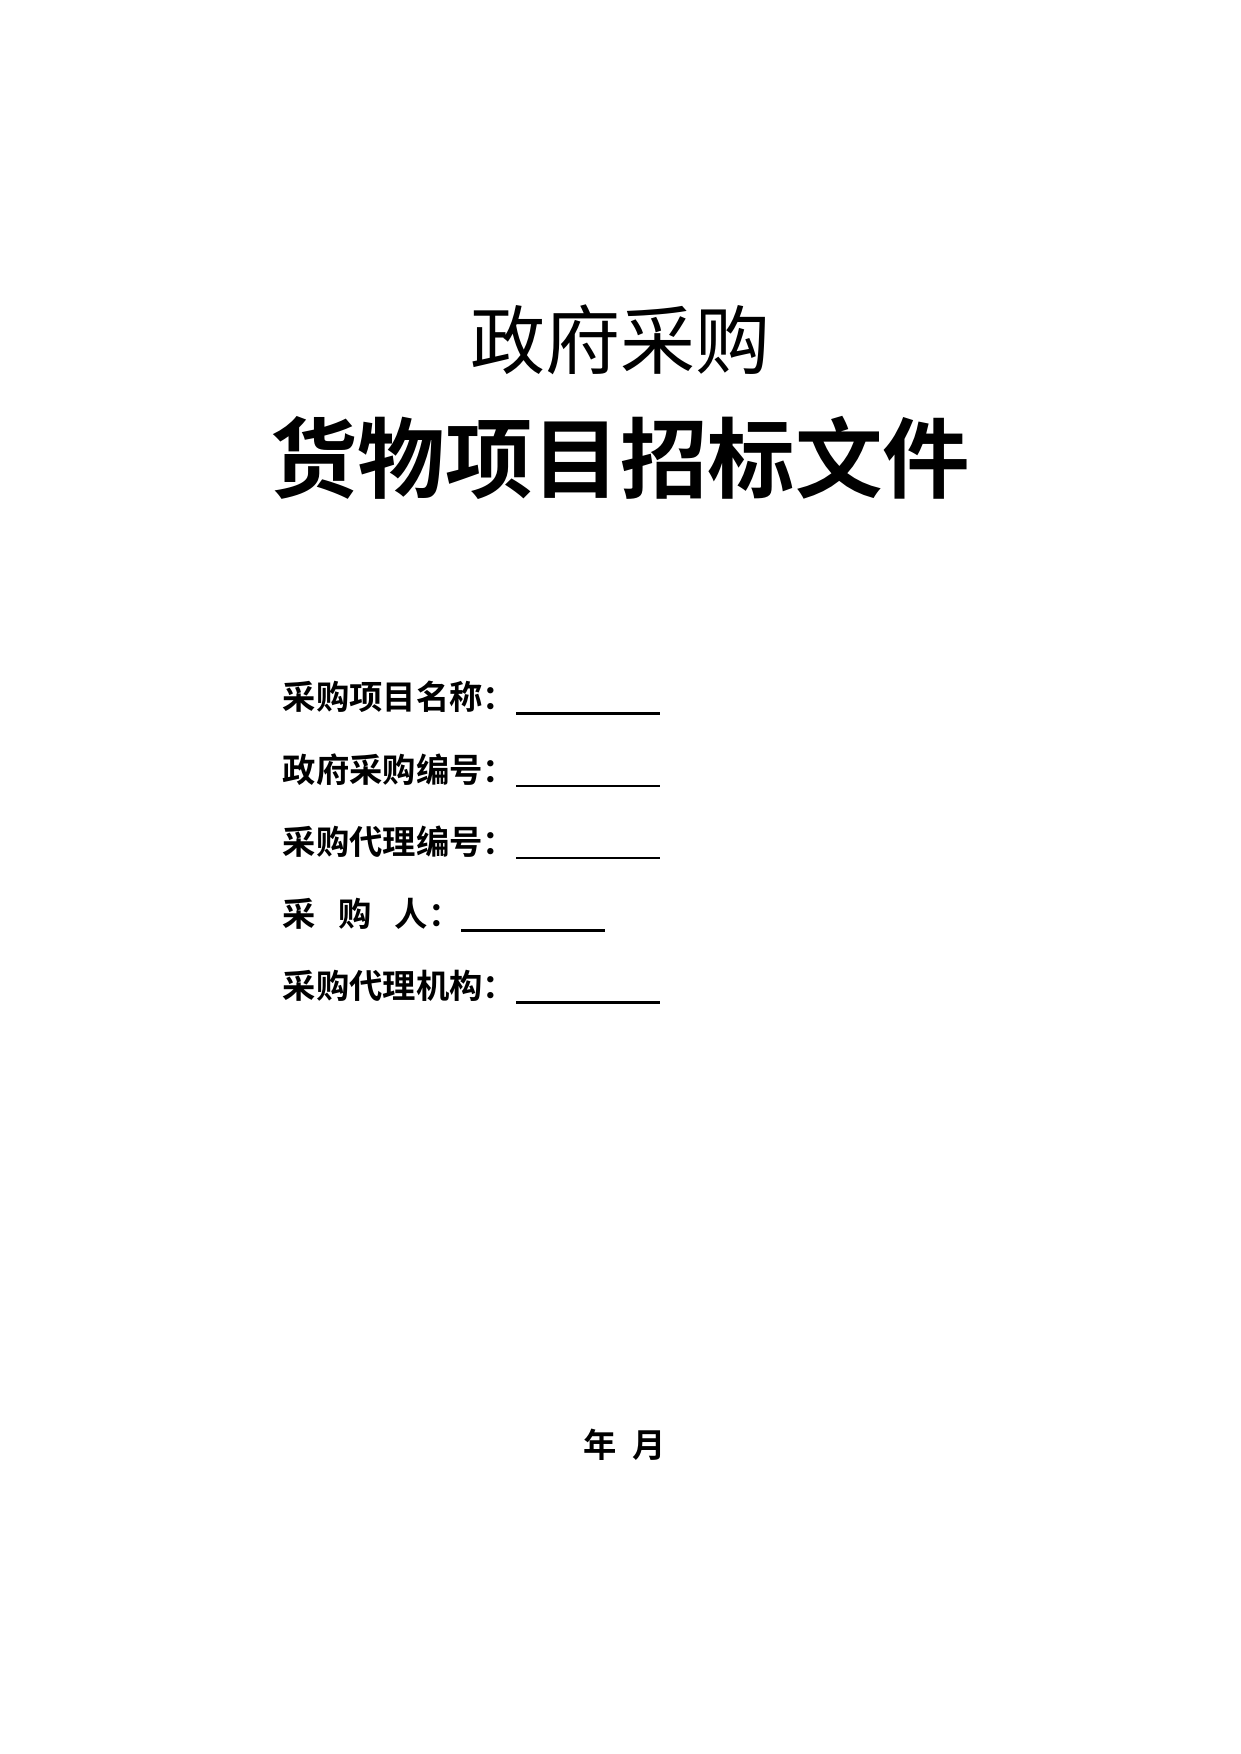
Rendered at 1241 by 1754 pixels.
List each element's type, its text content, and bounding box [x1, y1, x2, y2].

text 货物项目招标文件 [165, 390, 1075, 516]
text 政府采购编号： [165, 743, 1075, 792]
text 采购项目名称： [165, 671, 1075, 719]
text 政府采购 [165, 281, 1075, 390]
text 年 月 [165, 1418, 1075, 1467]
text 采 购 人： [165, 888, 1075, 936]
text 采购代理机构： [165, 960, 1075, 1008]
text 采购代理编号： [165, 816, 1075, 864]
